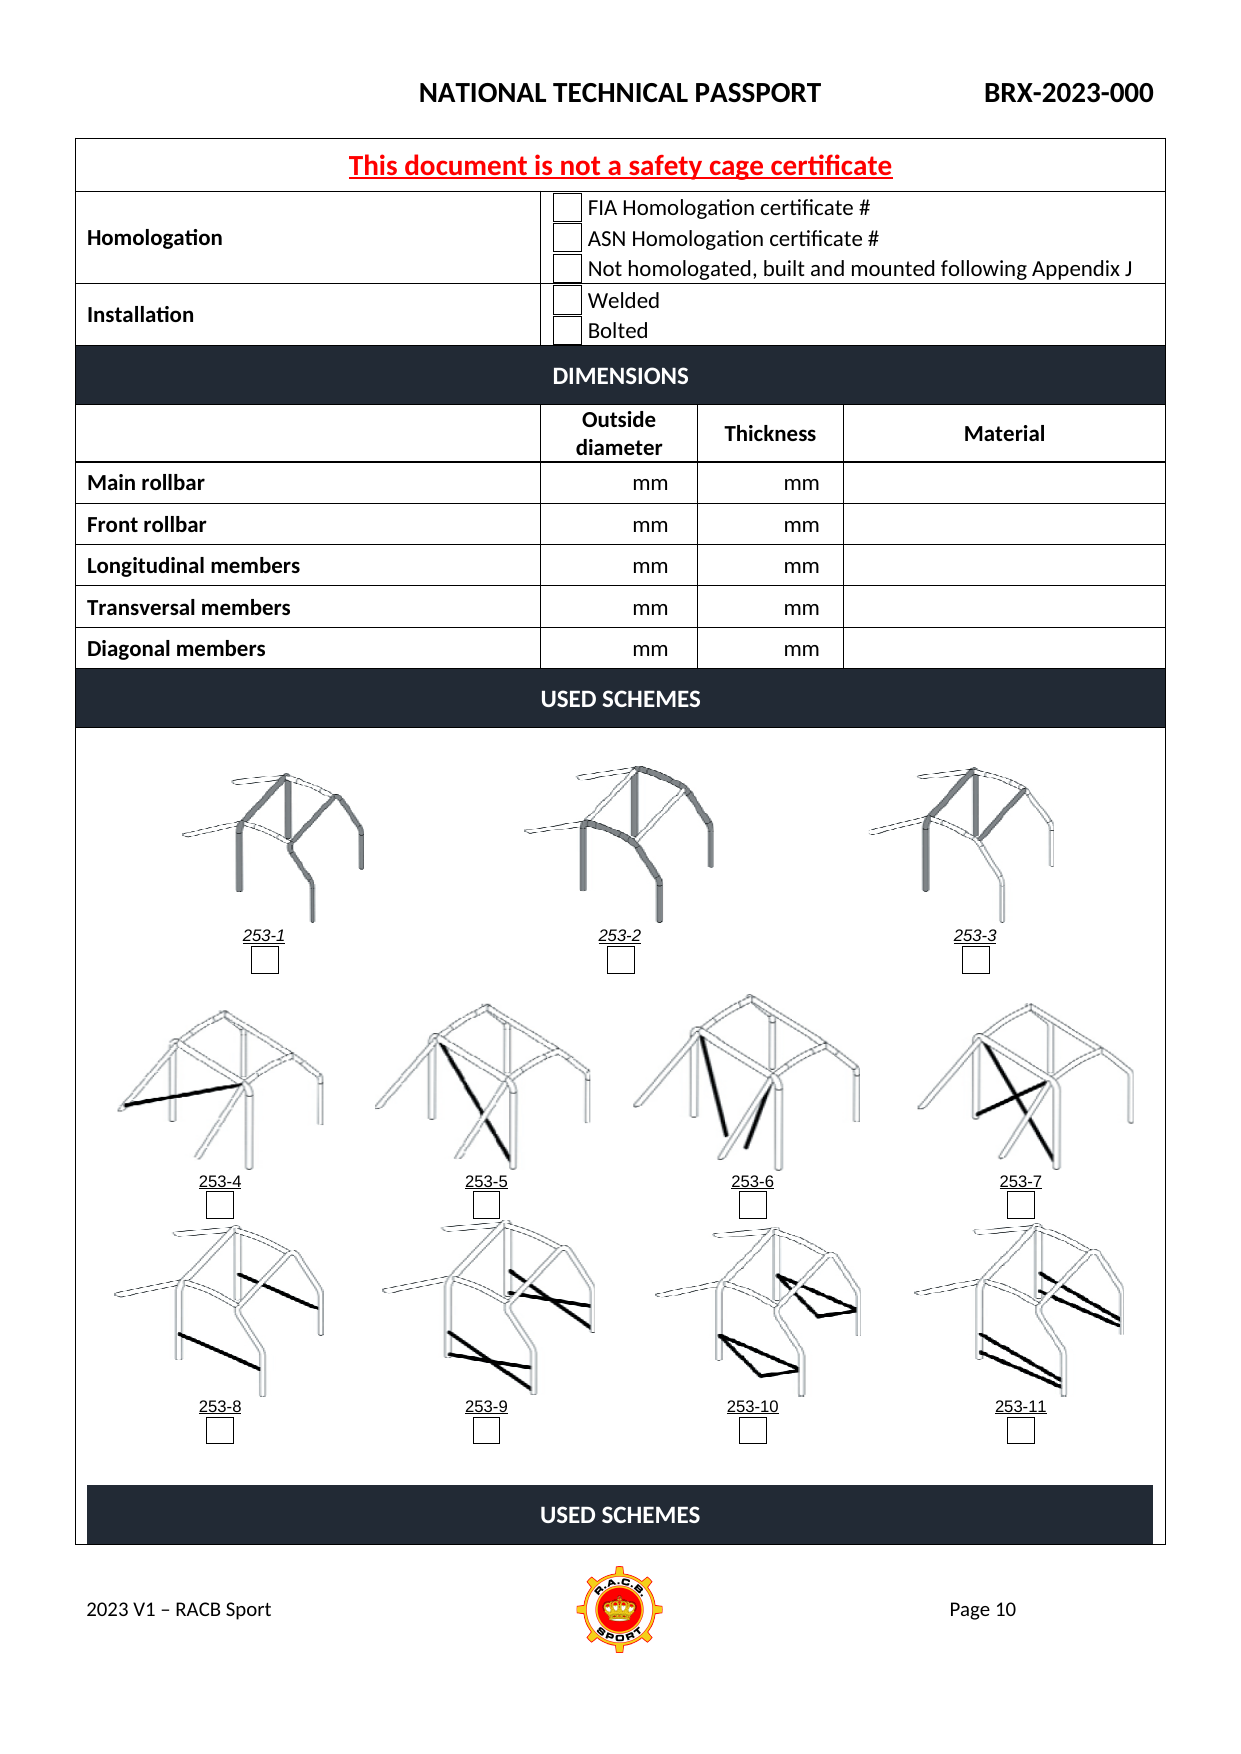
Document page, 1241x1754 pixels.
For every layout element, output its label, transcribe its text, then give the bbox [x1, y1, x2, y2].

table_cell DIMENSIONS [76, 346, 1165, 404]
table_cell This document is not a safety cage certificate [76, 139, 1165, 191]
picture [576, 1566, 663, 1653]
table_cell [76, 728, 1165, 1544]
table_cell Thickness [698, 405, 843, 461]
table_cell Material [844, 405, 1165, 461]
table_cell Front rollbar [76, 504, 540, 544]
table_cell Installation [76, 284, 540, 345]
table_cell [844, 628, 1165, 668]
table_cell mm [541, 545, 697, 585]
table_cell mm [698, 628, 843, 668]
table_cell mm [541, 628, 697, 668]
table_cell [844, 463, 1165, 503]
table_cell mm [698, 545, 843, 585]
table_cell mm [698, 463, 843, 503]
table_cell Welded Bolted [541, 284, 1165, 345]
table_cell mm [698, 586, 843, 627]
table_cell [844, 545, 1165, 585]
table_cell Longitudinal members [76, 545, 540, 585]
table_cell Transversal members [76, 586, 540, 627]
table_cell [844, 586, 1165, 627]
table_cell FIA Homologation certificate # ASN Homologation certificate # Not homologated, built and mounted following Appendix J [541, 192, 1165, 283]
table_cell mm [541, 586, 697, 627]
table_cell Diagonal members [76, 628, 540, 668]
table_cell Homologation [76, 192, 540, 283]
table_cell Outside diameter [541, 405, 697, 461]
table_cell [844, 504, 1165, 544]
table_cell USED SCHEMES [76, 669, 1165, 727]
table_cell mm [698, 504, 843, 544]
table_cell mm [541, 463, 697, 503]
table_cell mm [541, 504, 697, 544]
table_cell Main rollbar [76, 463, 540, 503]
table_cell [76, 405, 540, 461]
